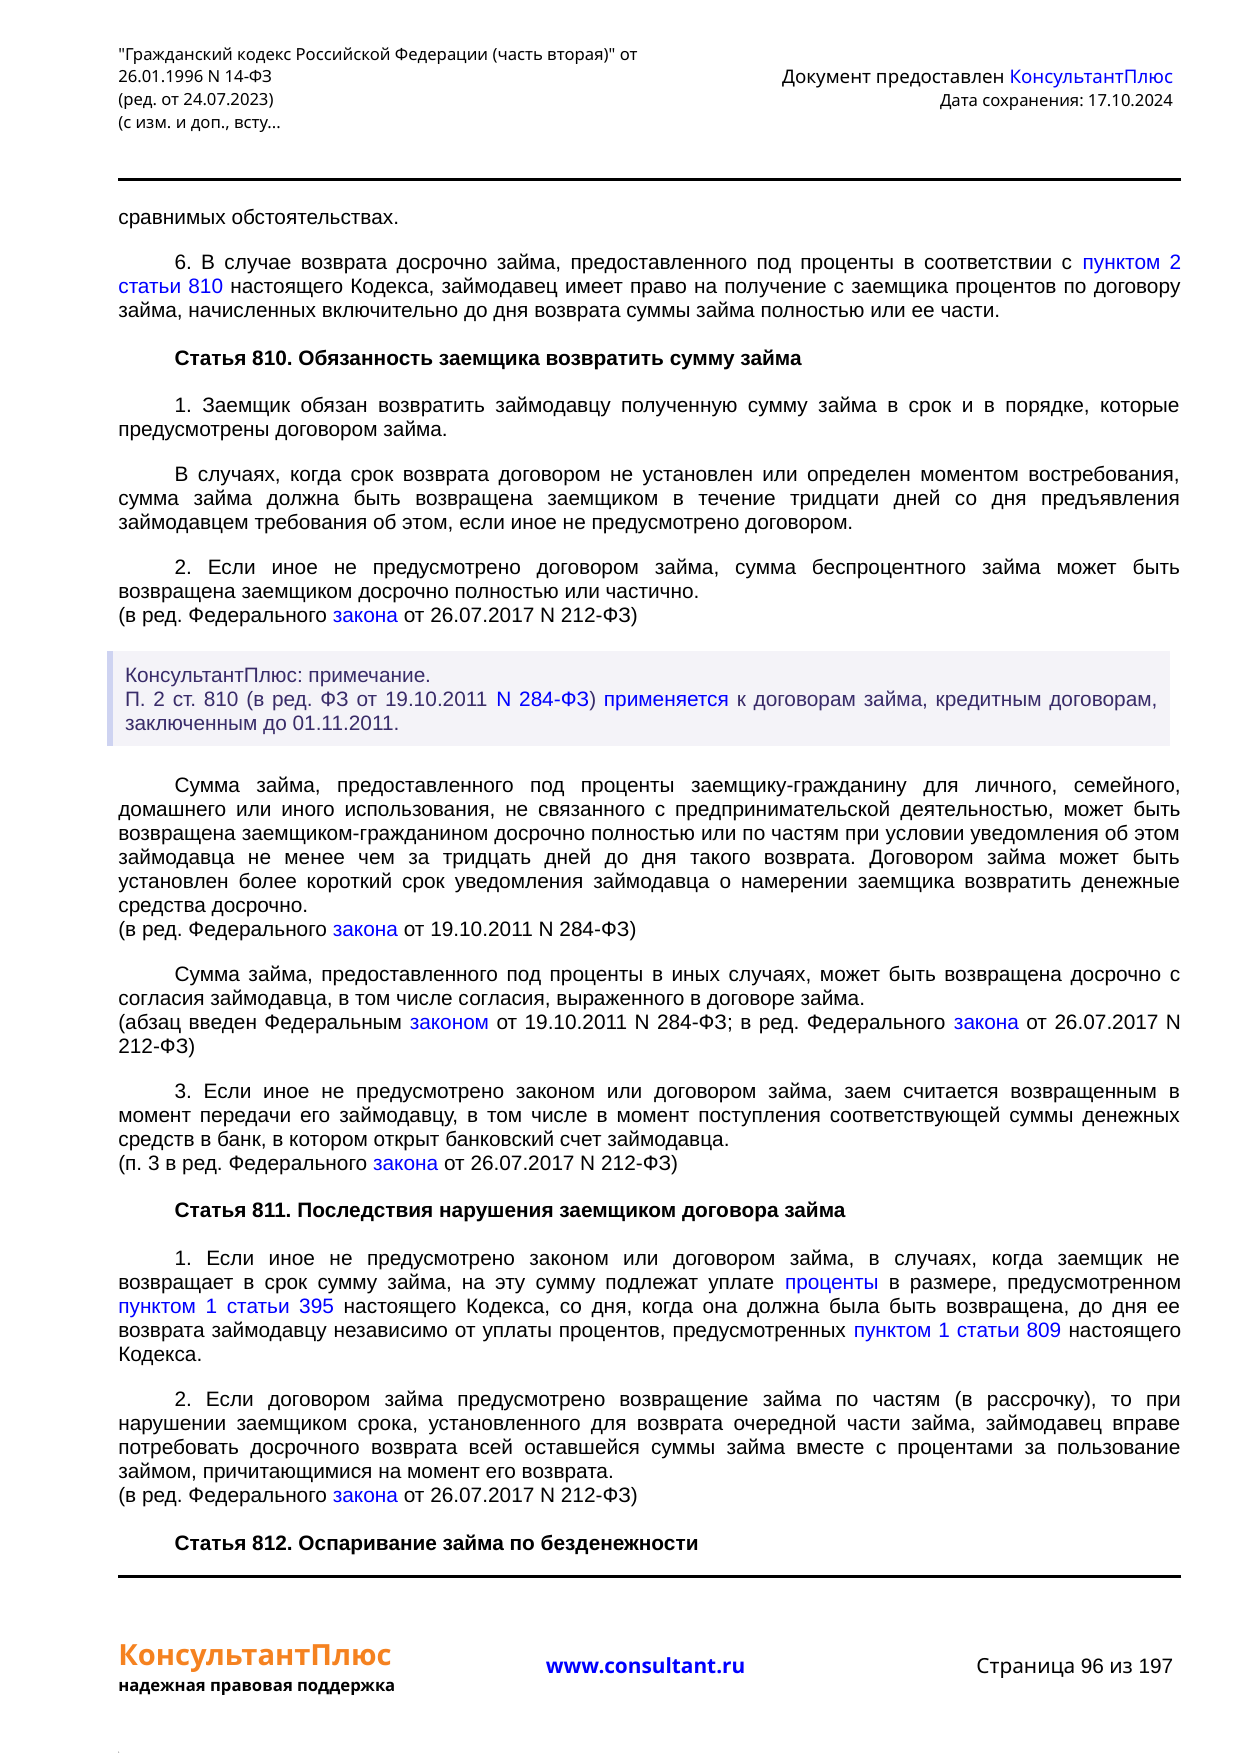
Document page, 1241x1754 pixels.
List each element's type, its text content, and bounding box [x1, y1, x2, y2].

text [118, 205, 1181, 229]
title Статья 811. Последствия нарушения заемщиком договора займа [118, 1198, 1181, 1222]
text В случаях, когда срок возврата договором не установлен или определен моментом востребования, сумма займа должна быть возвращена заемщиком в течение тридцати дней со дня предъявления займодавцем требования об этом, если иное не предусмотрено договором. [118, 462, 1181, 534]
text Сумма займа, предоставленного под проценты в иных случаях, может быть возвращена досрочно с согласия займодавца, в том числе согласия, выраженного в договоре займа. [118, 962, 1181, 1010]
text 1. Заемщик обязан возвратить займодавцу полученную сумму займа в срок и в порядке, которые предусмотрены договором займа. [118, 393, 1181, 441]
text 6. В случае возврата досрочно займа, предоставленного под проценты в соответствии с пунктом 2 статьи 810 настоящего Кодекса, займодавец имеет право на получение с заемщика процентов по договору займа, начисленных включительно до дня возврата суммы займа полностью или ее части. [118, 249, 1181, 321]
text 3. Если иное не предусмотрено законом или договором займа, заем считается возвращенным в момент передачи его займодавцу, в том числе в момент поступления соответствующей суммы денежных средств в банк, в котором открыт банковский счет займодавца. [118, 1078, 1181, 1150]
text 2. Если договором займа предусмотрено возвращение займа по частям (в рассрочку), то при нарушении заемщиком срока, установленного для возврата очередной части займа, займодавец вправе потребовать досрочного возврата всей оставшейся суммы займа вместе с процентами за пользование займом, причитающимися на момент его возврата. [118, 1387, 1181, 1483]
text 1. Если иное не предусмотрено законом или договором займа, в случаях, когда заемщик не возвращает в срок сумму займа, на эту сумму подлежат уплате проценты в размере, предусмотренном пунктом 1 статьи 395 настоящего Кодекса, со дня, когда она должна была быть возвращена, до дня ее возврата займодавцу независимо от уплаты процентов, предусмотренных пунктом 1 статьи 809 настоящего Кодекса. [118, 1246, 1181, 1366]
title Статья 812. Оспаривание займа по безденежности [118, 1531, 1181, 1554]
text 2. Если иное не предусмотрено договором займа, сумма беспроцентного займа может быть возвращена заемщиком досрочно полностью или частично. [118, 555, 1181, 603]
text (в ред. Федерального закона от 19.10.2011 N 284-ФЗ) [118, 917, 1181, 941]
text (в ред. Федерального закона от 26.07.2017 N 212-ФЗ) [118, 603, 1181, 627]
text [118, 1483, 1181, 1507]
title Статья 810. Обязанность заемщика возвратить сумму займа [118, 345, 1181, 369]
text Сумма займа, предоставленного под проценты заемщику-гражданину для личного, семейного, домашнего или иного использования, не связанного с предпринимательской деятельностью, может быть возвращена заемщиком-гражданином досрочно полностью или по частям при условии уведомления об этом займодавца не менее чем за тридцать дней до дня такого возврата. Договором займа может быть установлен более короткий срок уведомления займодавца о намерении заемщика возвратить денежные средства досрочно. [118, 773, 1181, 917]
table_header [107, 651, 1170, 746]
text (абзац введен Федеральным законом от 19.10.2011 N 284-ФЗ; в ред. Федерального закона от 26.07.2017 N 212-ФЗ) [118, 1010, 1181, 1058]
text (п. 3 в ред. Федерального закона от 26.07.2017 N 212-ФЗ) [118, 1150, 1181, 1174]
